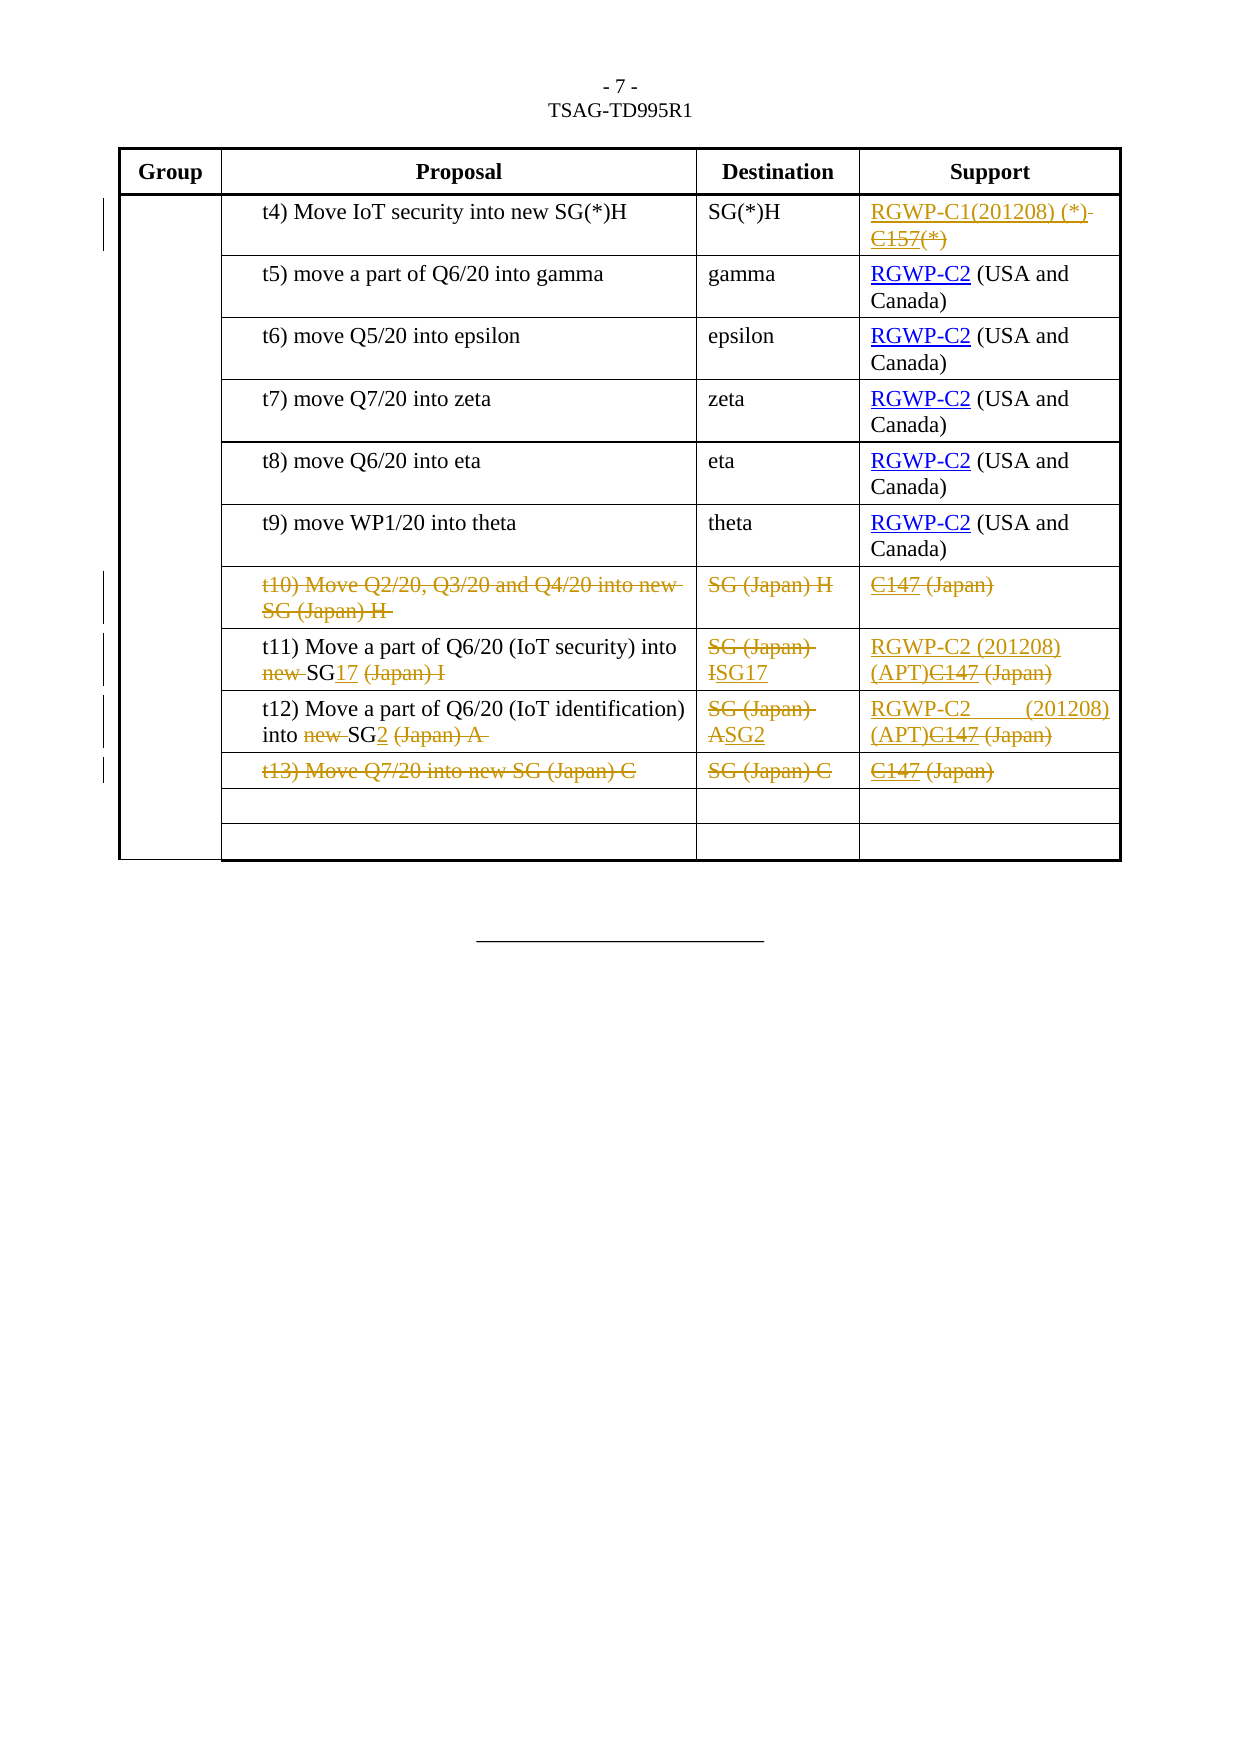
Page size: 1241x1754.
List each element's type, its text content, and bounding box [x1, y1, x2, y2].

table_cell [222, 567, 696, 628]
table_cell RGWP-C2 (USA and Canada) [860, 443, 1119, 503]
table_cell [697, 824, 859, 859]
table_cell gamma [697, 256, 859, 317]
table_header Group [121, 150, 221, 193]
table_cell [860, 196, 1119, 255]
table_cell SG(*)H [697, 196, 859, 255]
table_cell RGWP-C2 (USA and Canada) [860, 380, 1119, 441]
table_cell [222, 789, 696, 823]
table_cell [222, 824, 696, 859]
table_cell zeta [697, 380, 859, 441]
table_cell t4) Move IoT security into new SG(*)H [222, 196, 696, 255]
table_cell t6) move Q5/20 into epsilon [222, 318, 696, 379]
table_cell [860, 789, 1119, 823]
table_cell t9) move WP1/20 into theta [222, 505, 696, 566]
table_cell t7) move Q7/20 into zeta [222, 380, 696, 441]
text _______________________ [118, 916, 1122, 945]
table_header Proposal [222, 150, 696, 193]
table_cell RGWP-C2 (USA and Canada) [860, 318, 1119, 379]
table_cell t12) Move a part of Q6/20 (IoT identification) into SG [222, 691, 696, 752]
table_cell [860, 629, 1119, 690]
table_cell t11) Move a part of Q6/20 (IoT security) into SG [222, 629, 696, 690]
table_cell eta [697, 443, 859, 503]
table_header Destination [697, 150, 859, 193]
table_cell RGWP-C2 (USA and Canada) [860, 505, 1119, 566]
table_cell epsilon [697, 318, 859, 379]
table_cell [860, 567, 1119, 628]
table_header Support [860, 150, 1119, 193]
table_cell [222, 753, 696, 788]
table_cell [697, 629, 859, 690]
table_cell [697, 567, 859, 628]
table_cell theta [697, 505, 859, 566]
table_cell [697, 691, 859, 752]
table_cell RGWP-C2 (USA and Canada) [860, 256, 1119, 317]
table_cell t8) move Q6/20 into eta [222, 443, 696, 503]
table_cell [860, 824, 1119, 859]
table_cell [697, 789, 859, 823]
table_cell t5) move a part of Q6/20 into gamma [222, 256, 696, 317]
table_cell [697, 753, 859, 788]
table_cell [860, 753, 1119, 788]
table_cell [860, 691, 1119, 752]
